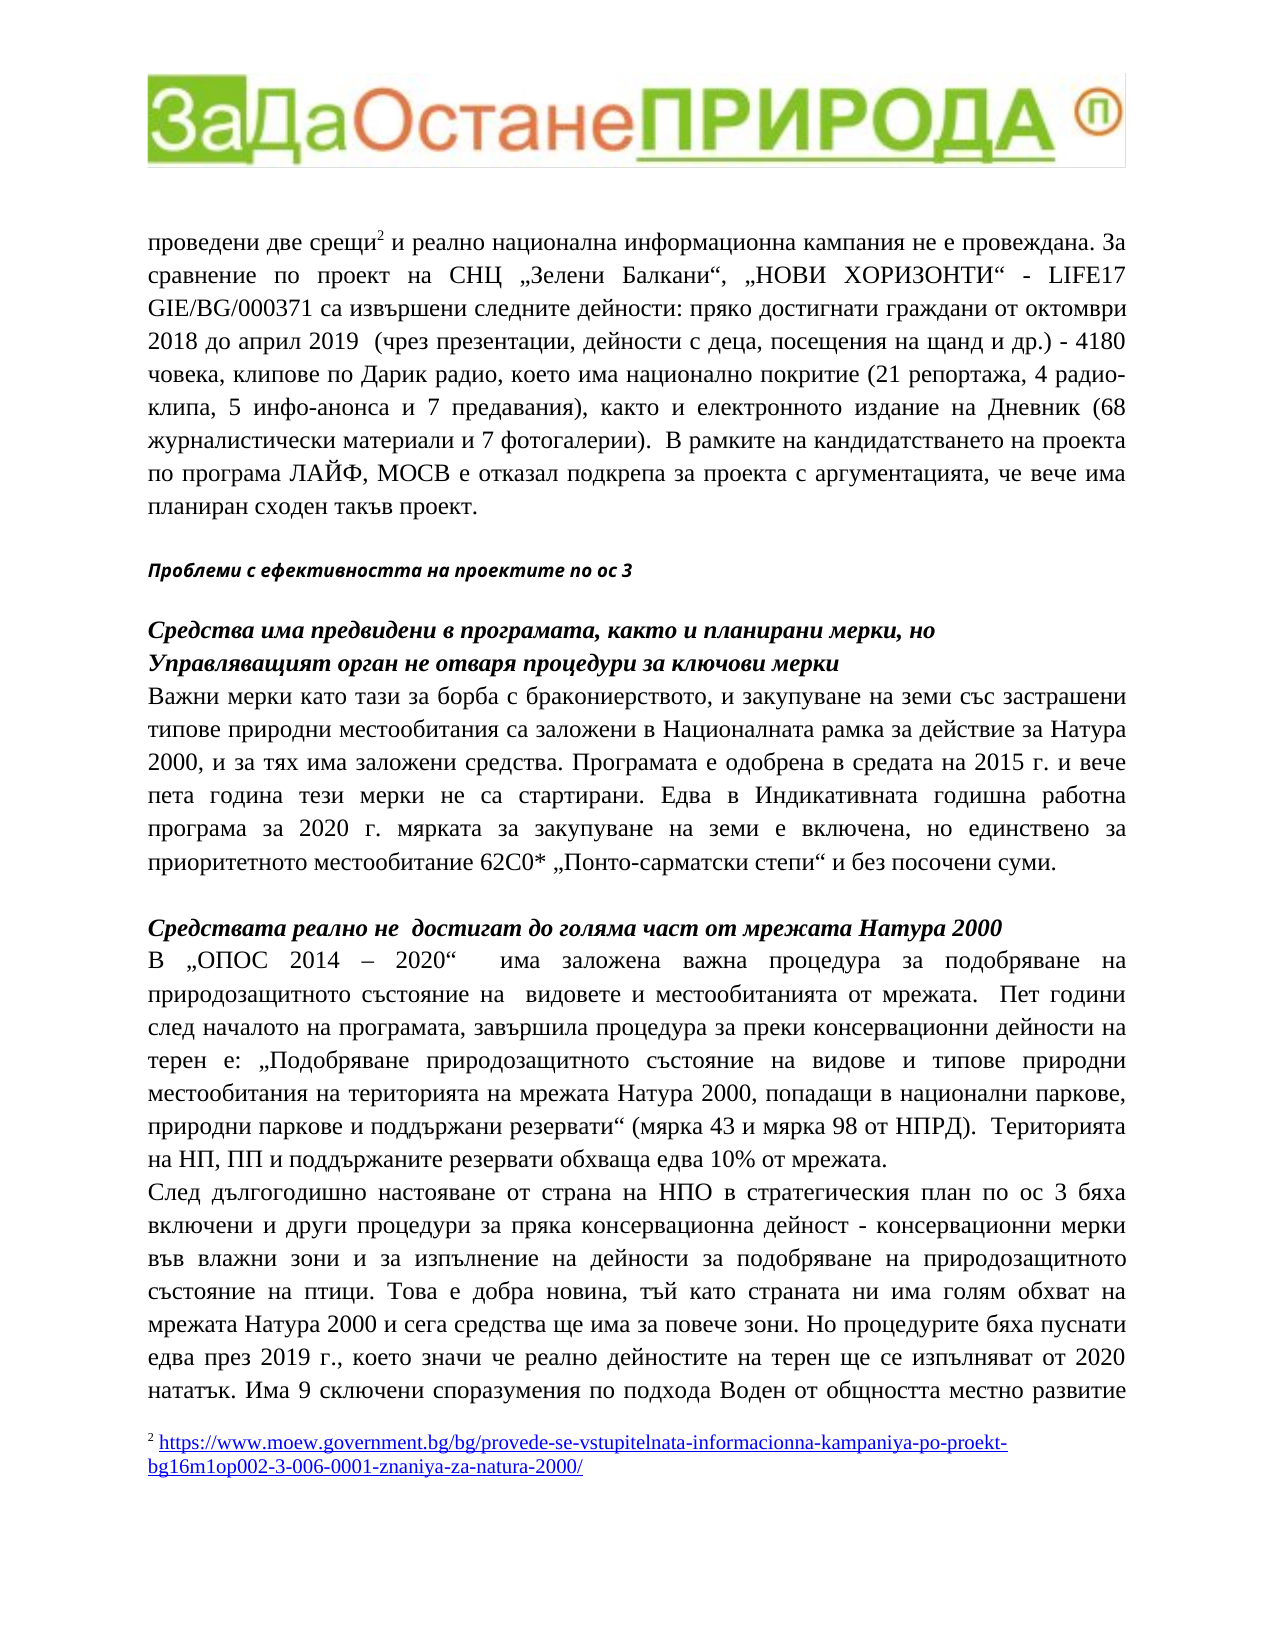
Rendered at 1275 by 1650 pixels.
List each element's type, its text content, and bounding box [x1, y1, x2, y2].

text В „ОПОС 2014 – 2020“ има заложена важна процедура за подобряване на природозащитното състояние на видовете и местообитанията от мрежата. Пет години след началото на програмата, завършила процедура за преки консервационни дейности на терен е: „Подобряване природозащитното състояние на видове и типове природни местообитания на територията на мрежата Натура 2000, попадащи в национални паркове, природни паркове и поддържани резервати“ (мярка 43 и мярка 98 от НПРД). Територията на НП, ПП и поддържаните резервати обхваща едва 10% от мрежата. [148, 946, 1127, 1172]
text Средства има предвидени в програмата, както и планирани мерки, но Управляващият орган не отваря процедури за ключови мерки [148, 615, 1127, 677]
subtitle Проблеми с ефективността на проектите по ос 3 [148, 557, 1127, 582]
text проведени две срещи и реално национална информационна кампания не е провеждана. За сравнение по проект на СНЦ „Зелени Балкани“, „НОВИ ХОРИЗОНТИ“ - LIFE17 GIE/BG/000371 са извършени следните дейности: пряко достигнати граждани от октомври 2018 до април 2019 (чрез презентации, дейности с деца, посещения на щанд и др.) - 4180 човека, клипове по Дарик радио, което има национално покритие (21 репортажа, 4 радио-клипа, 5 инфо-анонса и 7 предавания), както и електронното издание на Дневник (68 журналистически материали и 7 фотогалерии). В рамките на кандидатстването на проекта по програма ЛАЙФ, МОСВ е отказал подкрепа за проекта с аргументацията, че вече има планиран сходен такъв проект. [148, 227, 1127, 519]
text Средствата реално не достигат до голяма част от мрежата Натура 2000 [148, 913, 1127, 941]
picture [147, 73, 1128, 170]
text Важни мерки като тази за борба с бракониерството, и закупуване на земи със застрашени типове природни местообитания са заложени в Националната рамка за действие за Натура 2000, и за тях има заложени средства. Програмата е одобрена в средата на 2015 г. и вече пета година тези мерки не са стартирани. Едва в Индикативната годишна работна програма за 2020 г. мярката за закупуване на земи е включена, но единствено за приоритетното местообитание 62C0* „Понто-сарматски степи“ и без посочени суми. [148, 681, 1127, 875]
